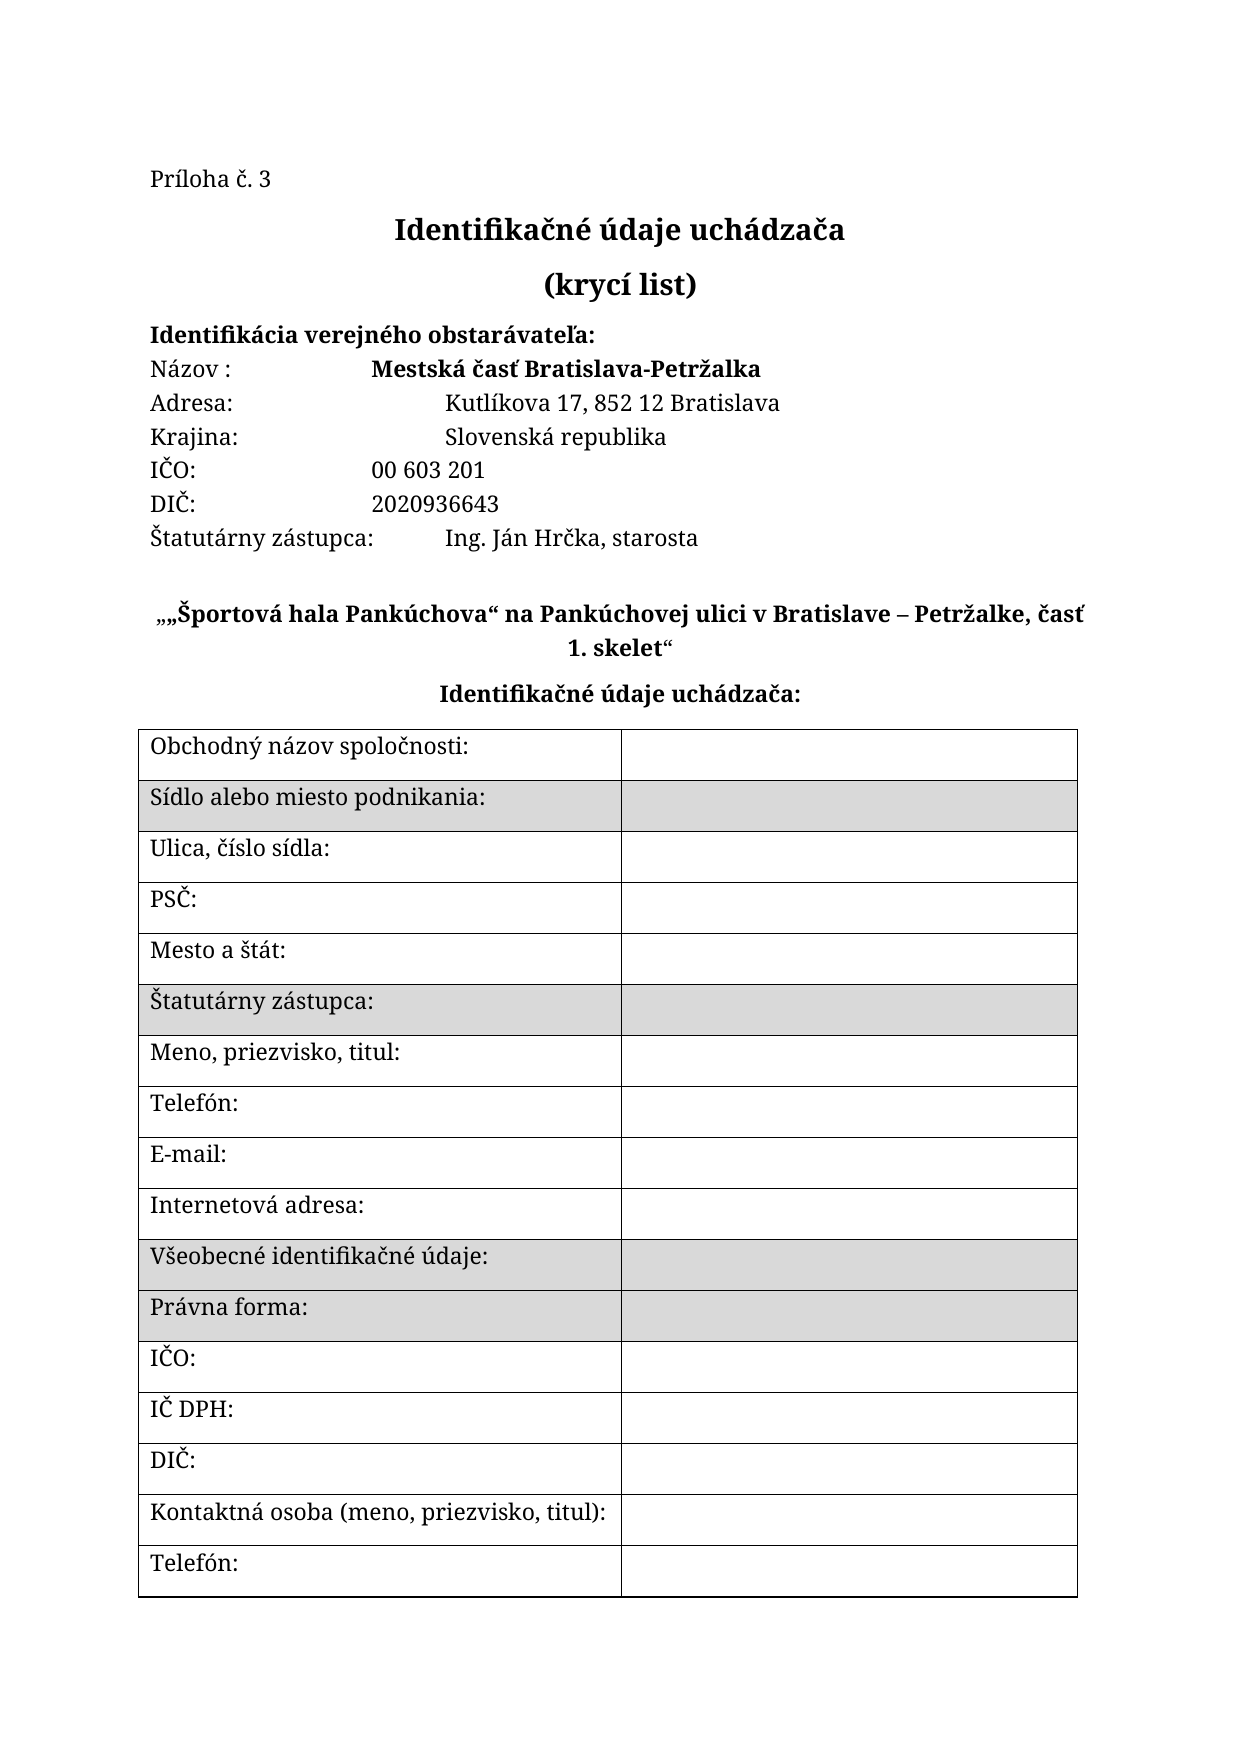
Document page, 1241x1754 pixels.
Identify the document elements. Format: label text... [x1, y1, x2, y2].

table_cell Telefón: [139, 1087, 621, 1137]
table_cell IČO: [139, 1342, 621, 1392]
table_cell Štatutárny zástupca: [139, 985, 621, 1035]
table_cell [622, 1189, 1077, 1239]
text „„Športová hala Pankúchova“ na Pankúchovej ulici v Bratislave – Petržalke, časť 1. skelet“ [150, 598, 1090, 663]
table_cell [622, 1291, 1077, 1341]
table_cell DIČ: [139, 1444, 621, 1494]
table_cell Meno, priezvisko, titul: [139, 1036, 621, 1086]
text Názov : Mestská časť Bratislava-Petržalka [150, 353, 1090, 384]
text Krajina: Slovenská republika [150, 421, 1090, 452]
table_cell Ulica, číslo sídla: [139, 832, 621, 882]
list Identifikačné údaje uchádzača [150, 209, 1090, 248]
table_header [622, 730, 1077, 780]
table_cell [622, 1546, 1077, 1596]
table_header Obchodný názov spoločnosti: [139, 730, 621, 780]
text Identifikácia verejného obstarávateľa: [150, 319, 1090, 351]
table_cell Internetová adresa: [139, 1189, 621, 1239]
table_cell E-mail: [139, 1138, 621, 1188]
table_cell [622, 985, 1077, 1035]
table_cell IČ DPH: [139, 1393, 621, 1443]
table_cell Právna forma: [139, 1291, 621, 1341]
table_cell Sídlo alebo miesto podnikania: [139, 781, 621, 831]
table_cell [622, 1240, 1077, 1290]
table_cell [622, 1495, 1077, 1545]
text Identifikačné údaje uchádzača: [150, 678, 1090, 709]
table_cell [622, 1444, 1077, 1494]
table_cell [622, 1138, 1077, 1188]
table_cell Všeobecné identifikačné údaje: [139, 1240, 621, 1290]
table_cell PSČ: [139, 883, 621, 933]
table_cell [622, 1036, 1077, 1086]
text DIČ: 2020936643 [150, 488, 1090, 519]
table_cell [622, 1342, 1077, 1392]
table_cell [622, 832, 1077, 882]
table_cell Mesto a štát: [139, 934, 621, 984]
table_cell [622, 883, 1077, 933]
table_cell Telefón: [139, 1546, 621, 1596]
table_cell [622, 934, 1077, 984]
text Štatutárny zástupca: Ing. Ján Hrčka, starosta [150, 522, 1090, 553]
table_cell [622, 1393, 1077, 1443]
text Adresa: Kutlíkova 17, 852 12 Bratislava [150, 387, 1090, 418]
list (krycí list) [150, 264, 1090, 304]
text IČO: 00 603 201 [150, 454, 1090, 486]
table_cell [622, 781, 1077, 831]
table_cell Kontaktná osoba (meno, priezvisko, titul): [139, 1495, 621, 1545]
table_cell [622, 1087, 1077, 1137]
list Príloha č. 3 [150, 162, 1090, 194]
